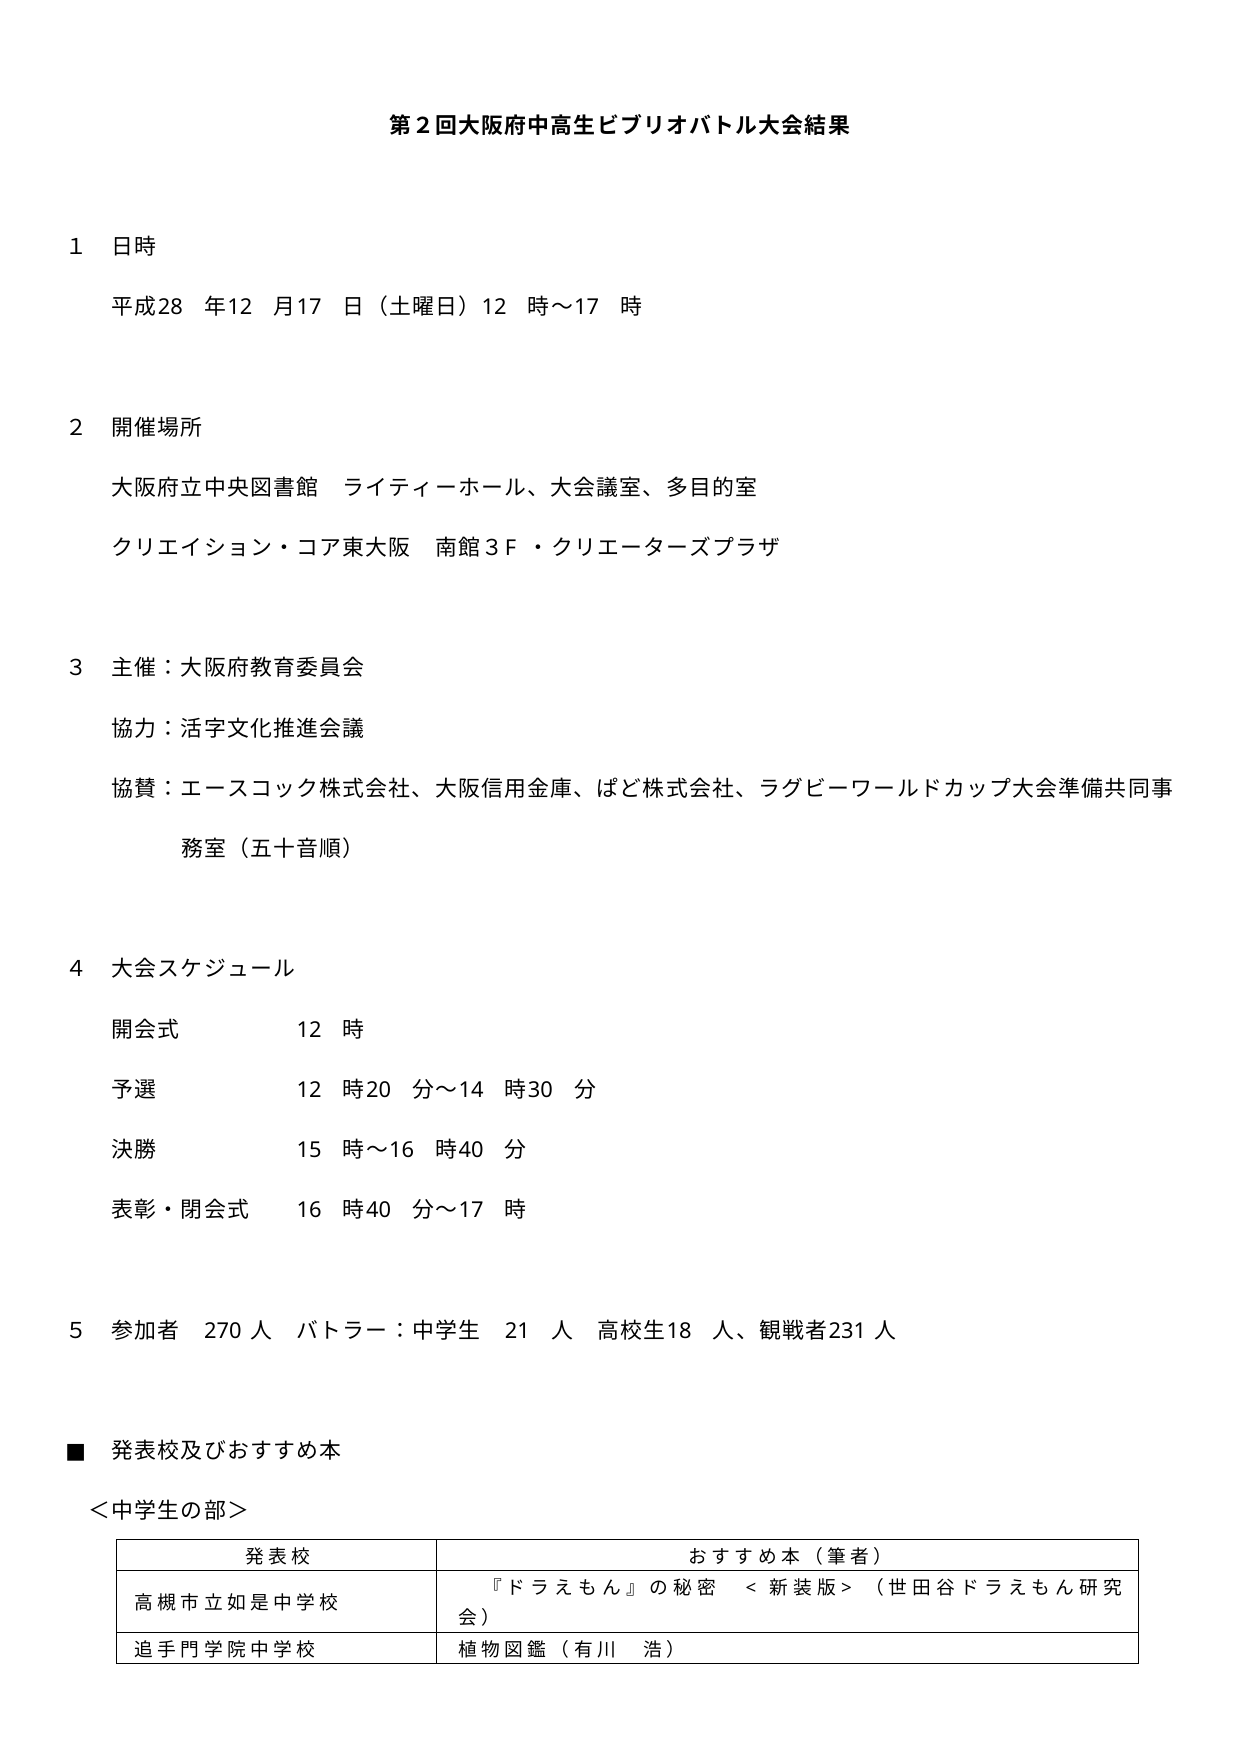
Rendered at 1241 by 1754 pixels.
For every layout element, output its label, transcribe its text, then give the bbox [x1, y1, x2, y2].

text 協賛：エースコック株式会社、大阪信用金庫、ぱど株式会社、ラグビーワールドカップ大会準備共同事務室（五十音順） [105, 757, 1175, 877]
table_header おすすめ本（筆者） [437, 1540, 1138, 1570]
text 大阪府立中央図書館 ライティーホール、大会議室、多目的室 [65, 456, 1175, 516]
text ＜中学生の部＞ [65, 1479, 1175, 1539]
text 表彰・閉会式 16時40分～17時 [65, 1178, 1175, 1238]
text 決勝 15時～16時40分 [65, 1118, 1175, 1178]
text 第２回大阪府中高生ビブリオバトル大会結果 [65, 94, 1175, 154]
text 平成28年12月17日（土曜日）12時～17時 [65, 275, 1175, 335]
text ■ 発表校及びおすすめ本 [65, 1419, 1175, 1479]
text ２ 開催場所 [65, 395, 1175, 456]
text 開会式 12時 [65, 997, 1175, 1058]
table_cell 『ドラえもん』の秘密 <新装版>（世田谷ドラえもん研究会） [437, 1571, 1138, 1632]
text 予選 12時20分～14時30分 [65, 1058, 1175, 1118]
table_cell 追手門学院中学校 [117, 1633, 436, 1663]
text １ 日時 [65, 215, 1175, 275]
text ３ 主催：大阪府教育委員会 [65, 636, 1175, 696]
table_cell 高槻市立如是中学校 [117, 1571, 436, 1632]
text 協力：活字文化推進会議 [65, 696, 1175, 757]
text クリエイション・コア東大阪 南館３F・クリエーターズプラザ [65, 516, 1175, 576]
text ４ 大会スケジュール [65, 937, 1175, 997]
text ５ 参加者 270人 バトラー：中学生 21人 高校生18人、観戦者231人 [65, 1298, 1175, 1359]
table_header 発表校 [117, 1540, 436, 1570]
table_cell 植物図鑑（有川 浩） [437, 1633, 1138, 1663]
